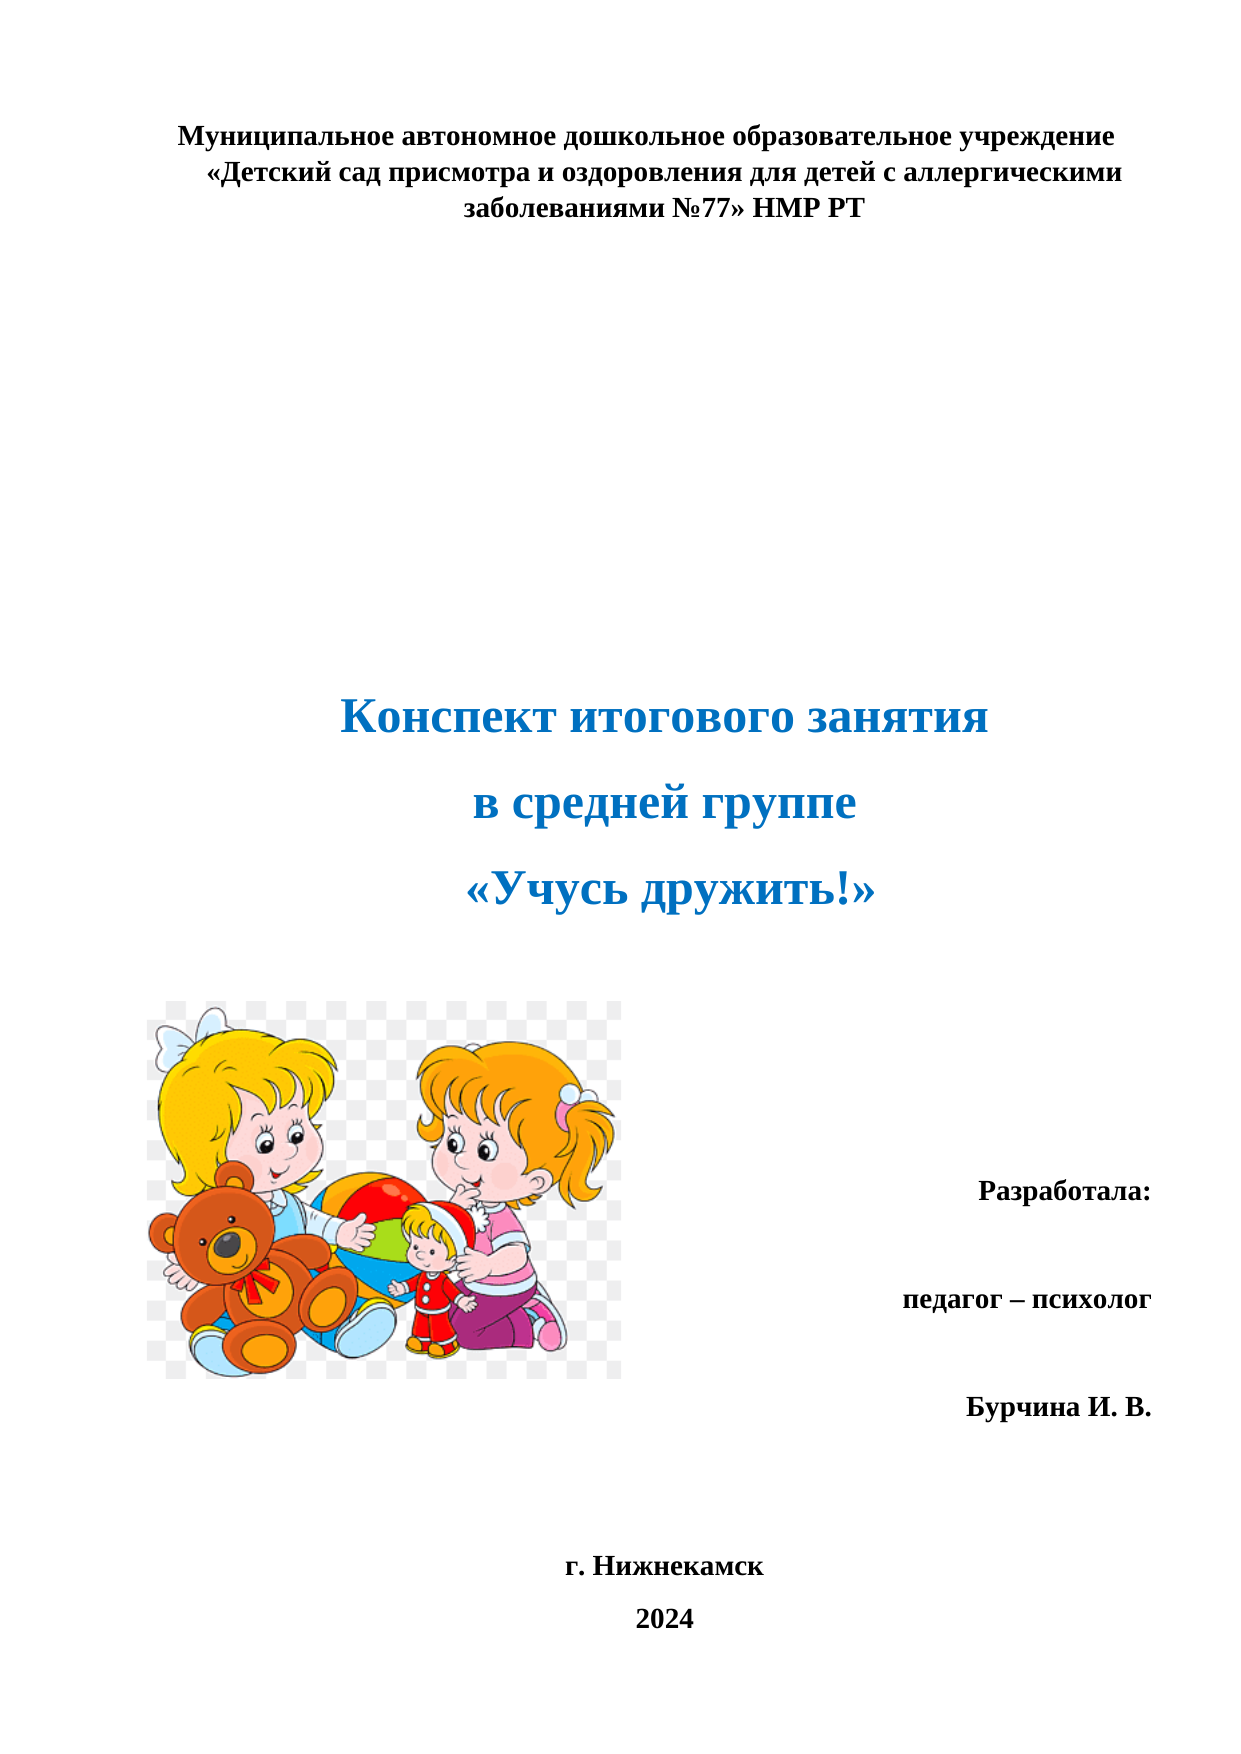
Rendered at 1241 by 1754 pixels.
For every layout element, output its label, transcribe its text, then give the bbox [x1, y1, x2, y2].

text «Детский сад присмотра и оздоровления для детей с аллергическими заболеваниями №77» НМР РТ [177, 154, 1152, 224]
picture [146, 1001, 622, 1379]
text в средней группе [177, 772, 1152, 829]
text Бурчина И. В. [177, 1334, 1152, 1423]
text Разработала: [622, 1097, 1152, 1207]
text 2024 [177, 1601, 1152, 1634]
text педагог – психолог [622, 1226, 1152, 1315]
text Муниципальное автономное дошкольное образовательное учреждение [177, 118, 1152, 152]
text «Учусь дружить!» [177, 858, 1152, 916]
text г. Нижнекамск [177, 1548, 1152, 1581]
text Конспект итогового занятия [177, 686, 1152, 743]
